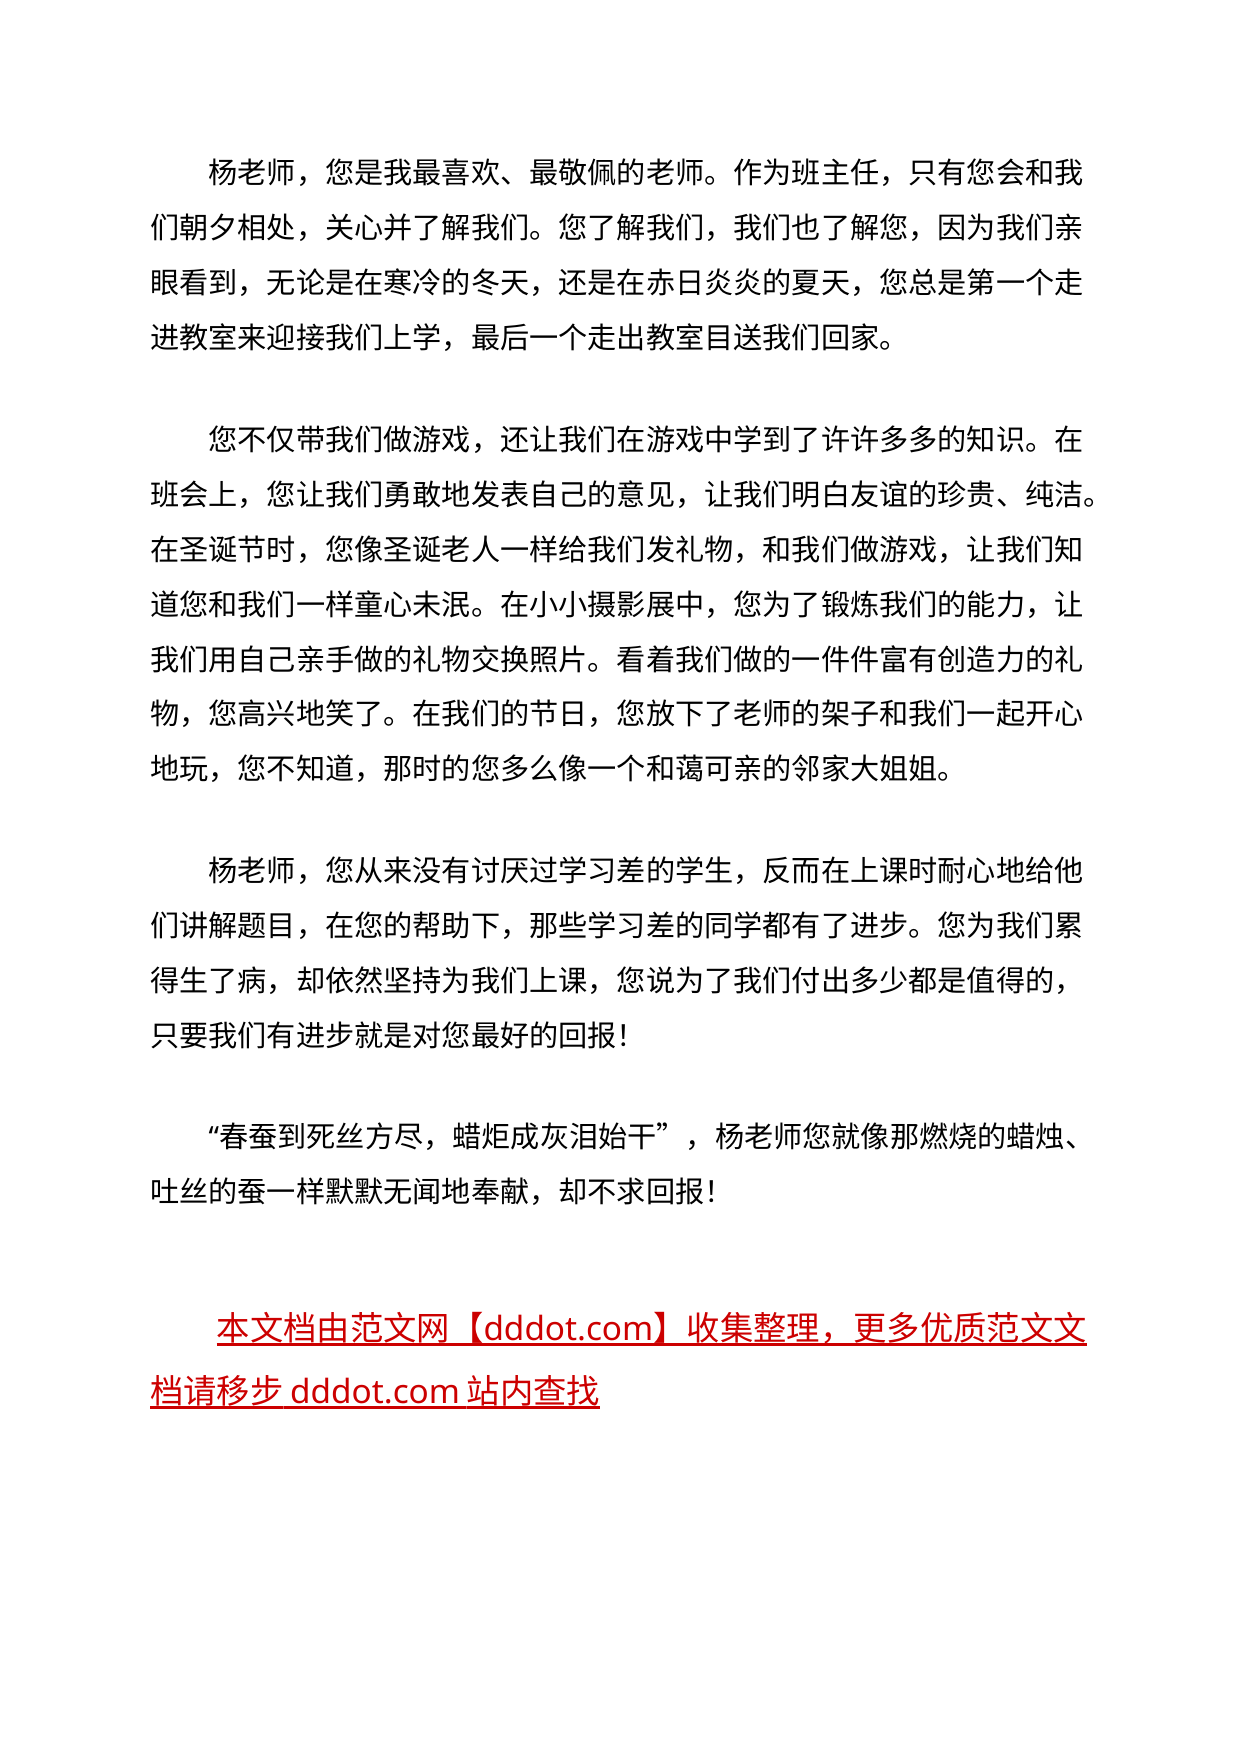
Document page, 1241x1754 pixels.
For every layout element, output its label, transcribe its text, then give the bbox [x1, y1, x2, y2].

text 您不仅带我们做游戏，还让我们在游戏中学到了许许多多的知识。在班会上，您让我们勇敢地发表自己的意见，让我们明白友谊的珍贵、纯洁。在圣诞节时，您像圣诞老人一样给我们发礼物，和我们做游戏，让我们知道您和我们一样童心未泯。在小小摄影展中，您为了锻炼我们的能力，让我们用自己亲手做的礼物交换照片。看着我们做的一件件富有创造力的礼物，您高兴地笑了。在我们的节日，您放下了老师的架子和我们一起开心地玩，您不知道，那时的您多么像一个和蔼可亲的邻家大姐姐。 [150, 416, 1090, 788]
text 杨老师，您是我最喜欢、最敬佩的老师。作为班主任，只有您会和我们朝夕相处，关心并了解我们。您了解我们，我们也了解您，因为我们亲眼看到，无论是在寒冷的冬天，还是在赤日炎炎的夏天，您总是第一个走进教室来迎接我们上学，最后一个走出教室目送我们回家。 [150, 150, 1090, 357]
text 杨老师，您从来没有讨厌过学习差的学生，反而在上课时耐心地给他们讲解题目，在您的帮助下，那些学习差的同学都有了进步。您为我们累得生了病，却依然坚持为我们上课，您说为了我们付出多少都是值得的，只要我们有进步就是对您最好的回报！ [150, 848, 1090, 1054]
text “春蚕到死丝方尽，蜡炬成灰泪始干”，杨老师您就像那燃烧的蜡烛、吐丝的蚕一样默默无闻地奉献，却不求回报！ [150, 1114, 1090, 1211]
text 本文档由范文网【dddot.com】收集整理，更多优质范文文档请移步dddot.com站内查找 [150, 1302, 1090, 1413]
